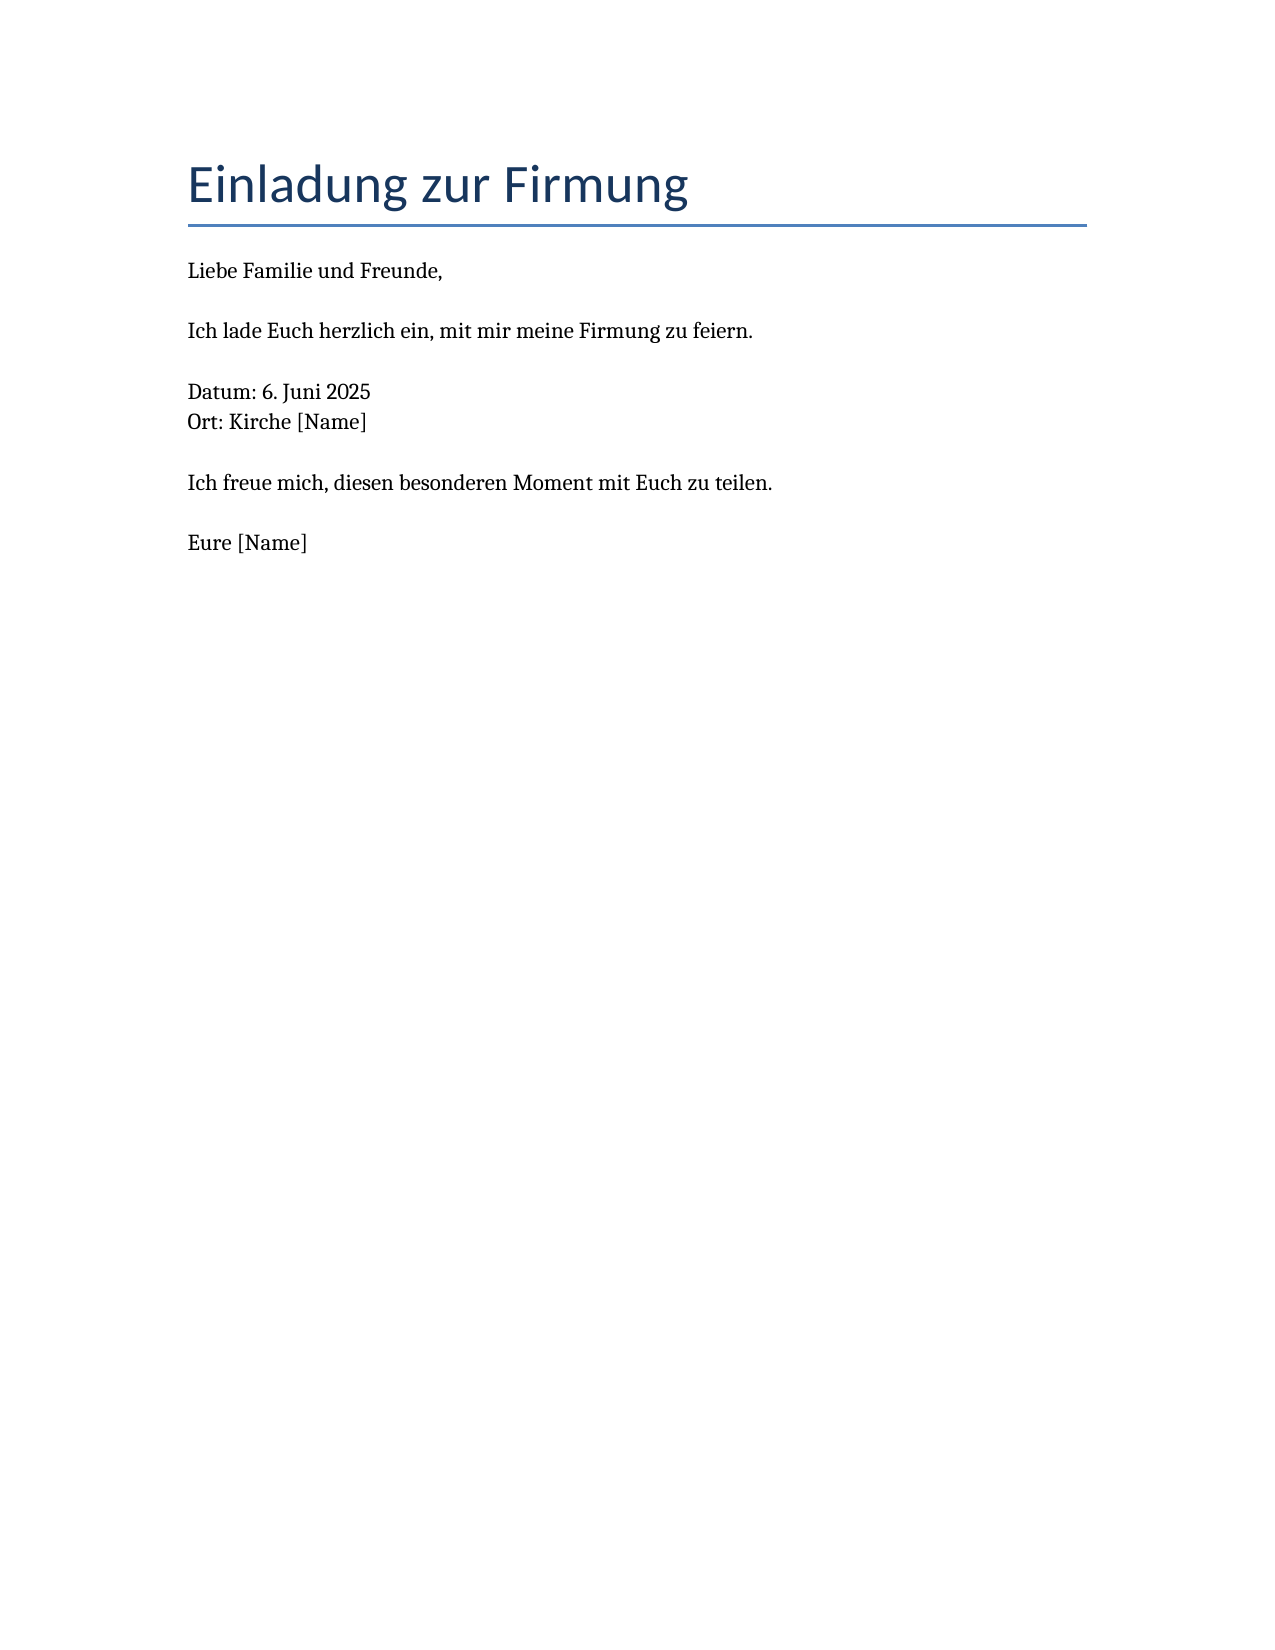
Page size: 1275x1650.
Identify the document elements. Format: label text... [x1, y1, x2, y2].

text Liebe Familie und Freunde, Ich lade Euch herzlich ein, mit mir meine Firmung zu feiern. Datum: 6. Juni 2025 Ort: Kirche [Name] Ich freue mich, diesen besonderen Moment mit Euch zu teilen. Eure [Name] [187, 258, 1087, 556]
title Einladung zur Firmung [187, 150, 1087, 227]
